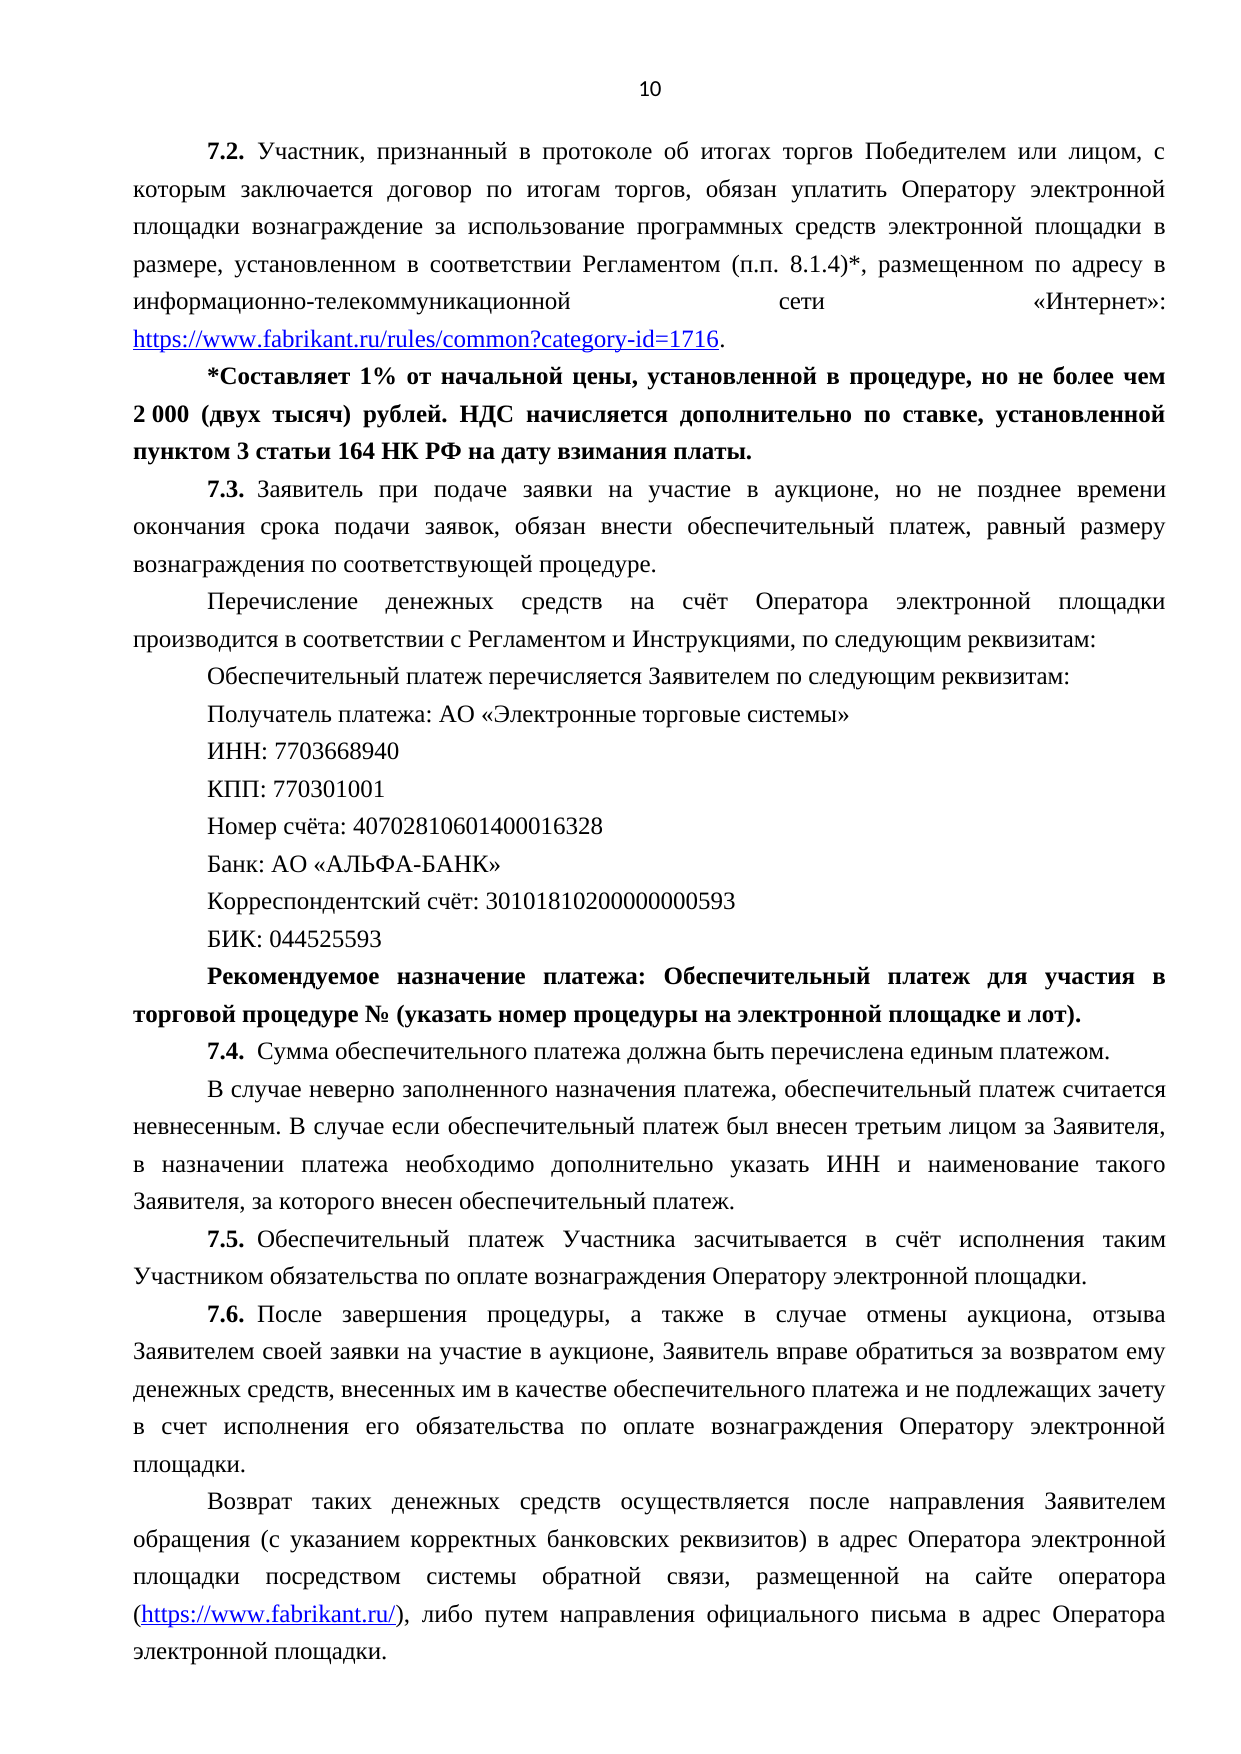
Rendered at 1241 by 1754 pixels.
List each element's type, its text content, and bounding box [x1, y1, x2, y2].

text 7.4. Сумма обеспечительного платежа должна быть перечислена единым платежом. [133, 1030, 1167, 1067]
text 7.5. Обеспечительный платеж Участника засчитывается в счёт исполнения таким Участником обязательства по оплате вознаграждения Оператору электронной площадки. [133, 1217, 1167, 1292]
text Перечисление денежных средств на счёт Оператора электронной площадки производится в соответствии с Регламентом и Инструкциями, по следующим реквизитам: [133, 580, 1167, 655]
text ИНН: 7703668940 [133, 730, 1167, 767]
text 7.2. Участник, признанный в протоколе об итогах торгов Победителем или лицом, с которым заключается договор по итогам торгов, обязан уплатить Оператору электронной площадки вознаграждение за использование программных средств электронной площадки в размере, установленном в соответствии Регламентом (п.п. 8.1.4)*, размещенном по адресу в информационно-телекоммуникационной сети «Интернет»: https://www.fabrikant.ru/rules/common?category-id=1716. [133, 130, 1167, 355]
text Обеспечительный платеж перечисляется Заявителем по следующим реквизитам: [133, 655, 1167, 692]
text БИК: 044525593 [133, 917, 1167, 955]
text Получатель платежа: АО «Электронные торговые системы» [133, 692, 1167, 730]
text Рекомендуемое назначение платежа: Обеспечительный платеж для участия в торговой процедуре № (указать номер процедуры на электронной площадке и лот). [133, 955, 1167, 1030]
text *Составляет 1% от начальной цены, установленной в процедуре, но не более чем 2 000 (двух тысяч) рублей. НДС начисляется дополнительно по ставке, установленной пунктом 3 статьи 164 НК РФ на дату взимания платы. [133, 355, 1167, 467]
text В случае неверно заполненного назначения платежа, обеспечительный платеж считается невнесенным. В случае если обеспечительный платеж был внесен третьим лицом за Заявителя, в назначении платежа необходимо дополнительно указать ИНН и наименование такого Заявителя, за которого внесен обеспечительный платеж. [133, 1067, 1167, 1217]
text КПП: 770301001 [133, 767, 1167, 805]
text Банк: АО «АЛЬФА-БАНК» [133, 842, 1167, 880]
text 7.6. После завершения процедуры, а также в случае отмены аукциона, отзыва Заявителем своей заявки на участие в аукционе, Заявитель вправе обратиться за возвратом ему денежных средств, внесенных им в качестве обеспечительного платежа и не подлежащих зачету в счет исполнения его обязательства по оплате вознаграждения Оператору электронной площадки. [133, 1292, 1167, 1480]
text Возврат таких денежных средств осуществляется после направления Заявителем обращения (с указанием корректных банковских реквизитов) в адрес Оператора электронной площадки посредством системы обратной связи, размещенной на сайте оператора (https://www.fabrikant.ru/), либо путем направления официального письма в адрес Оператора электронной площадки. [133, 1480, 1167, 1667]
text Номер счёта: 40702810601400016328 [133, 805, 1167, 842]
text 7.3. Заявитель при подаче заявки на участие в аукционе, но не позднее времени окончания срока подачи заявок, обязан внести обеспечительный платеж, равный размеру вознаграждения по соответствующей процедуре. [133, 467, 1167, 580]
text Корреспондентский счёт: 30101810200000000593 [133, 880, 1167, 917]
